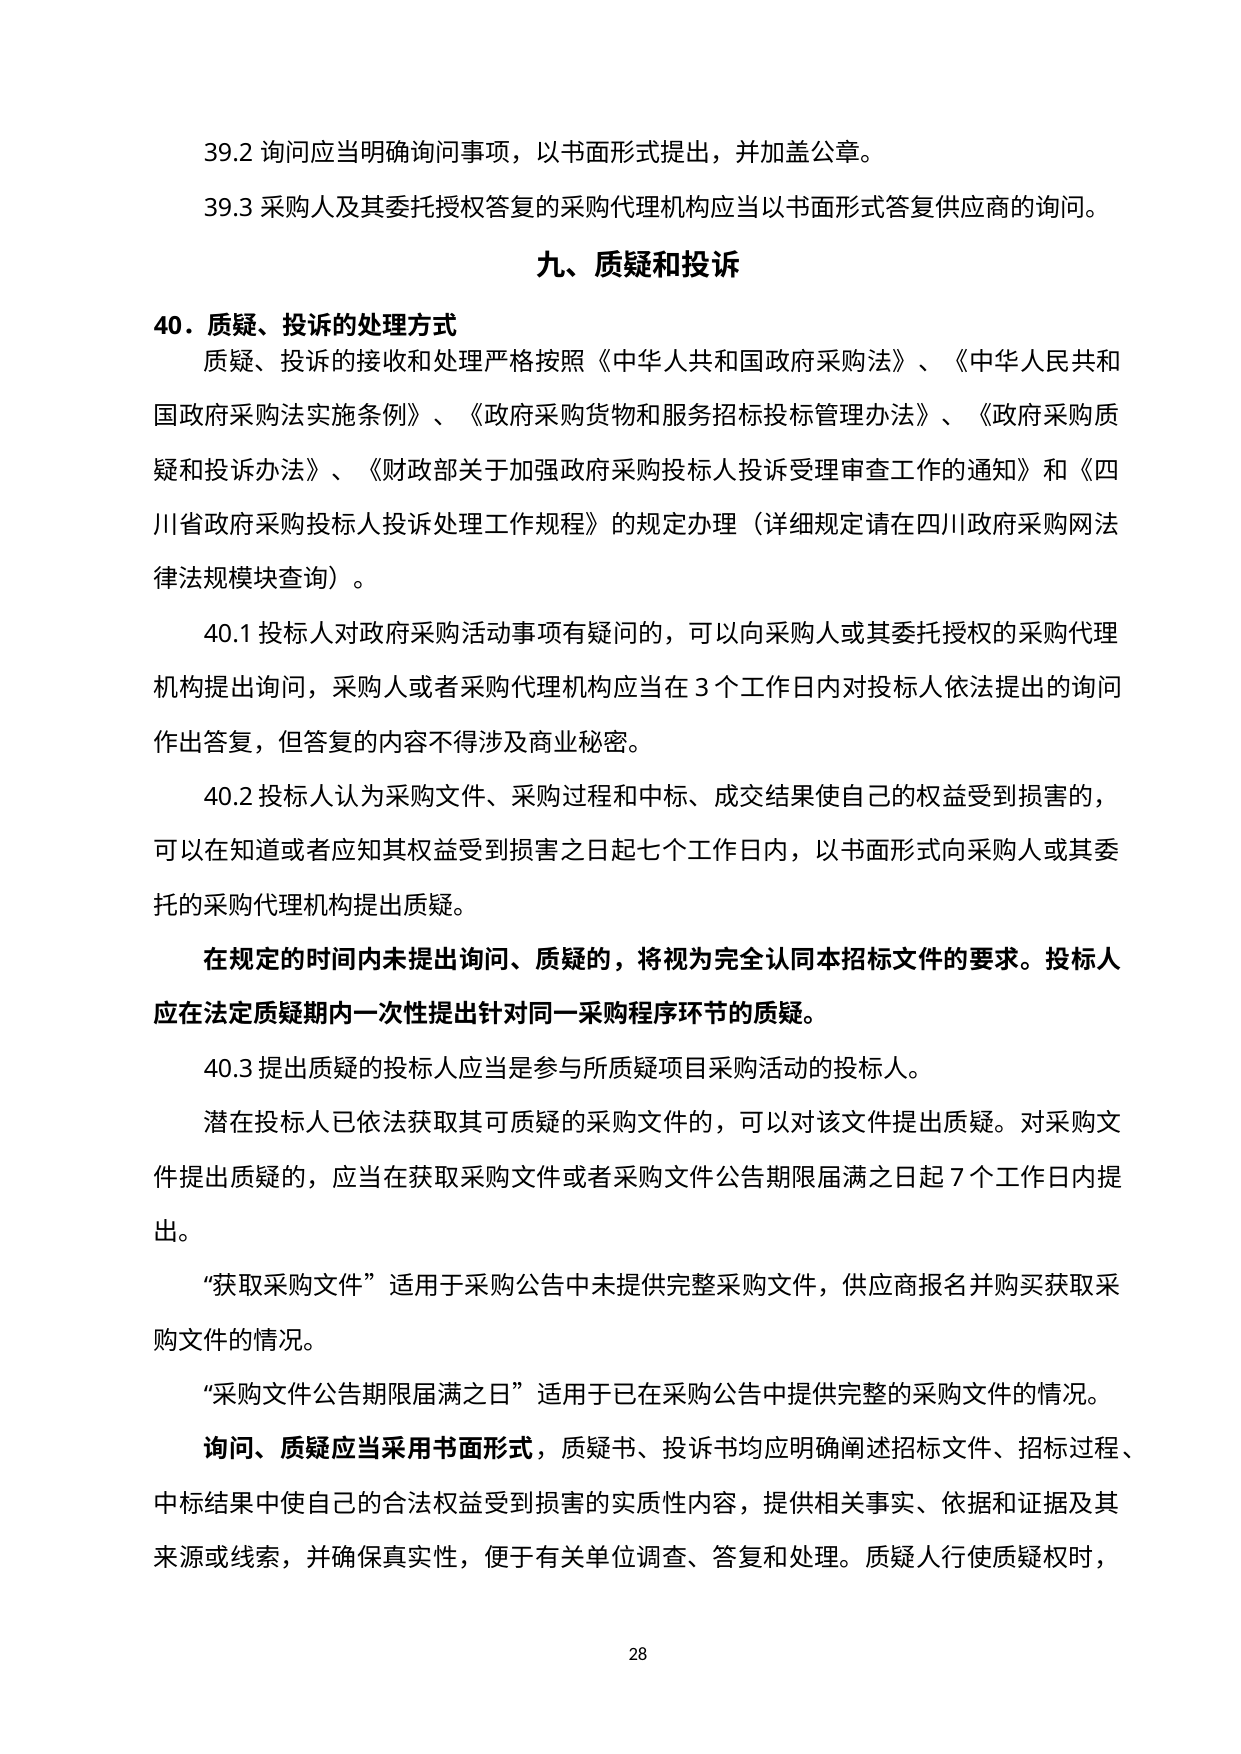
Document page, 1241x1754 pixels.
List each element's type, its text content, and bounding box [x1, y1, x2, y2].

text 39.3 采购人及其委托授权答复的采购代理机构应当以书面形式答复供应商的询问。 [153, 187, 1122, 223]
text “获取采购文件”适用于采购公告中未提供完整采购文件，供应商报名并购买获取采购文件的情况。 [153, 1266, 1122, 1356]
text 39.2 询问应当明确询问事项，以书面形式提出，并加盖公章。 [153, 133, 1122, 169]
text “采购文件公告期限届满之日”适用于已在采购公告中提供完整的采购文件的情况。 [153, 1374, 1122, 1411]
subtitle 九、质疑和投诉 [153, 242, 1122, 284]
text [153, 1429, 1122, 1574]
text 在规定的时间内未提出询问、质疑的，将视为完全认同本招标文件的要求。投标人应在法定质疑期内一次性提出针对同一采购程序环节的质疑。 [153, 939, 1122, 1030]
text 潜在投标人已依法获取其可质疑的采购文件的，可以对该文件提出质疑。对采购文件提出质疑的，应当在获取采购文件或者采购文件公告期限届满之日起7个工作日内提出。 [153, 1103, 1122, 1248]
text 40.1投标人对政府采购活动事项有疑问的，可以向采购人或其委托授权的采购代理机构提出询问，采购人或者采购代理机构应当在3个工作日内对投标人依法提出的询问作出答复，但答复的内容不得涉及商业秘密。 [153, 613, 1122, 758]
subtitle 40．质疑、投诉的处理方式 [153, 305, 1122, 341]
text 40.3提出质疑的投标人应当是参与所质疑项目采购活动的投标人。 [153, 1048, 1122, 1084]
text 质疑、投诉的接收和处理严格按照《中华人共和国政府采购法》、《中华人民共和国政府采购法实施条例》、《政府采购货物和服务招标投标管理办法》、《政府采购质疑和投诉办法》、《财政部关于加强政府采购投标人投诉受理审查工作的通知》和《四川省政府采购投标人投诉处理工作规程》的规定办理（详细规定请在四川政府采购网法律法规模块查询）。 [153, 341, 1122, 595]
text 40.2投标人认为采购文件、采购过程和中标、成交结果使自己的权益受到损害的，可以在知道或者应知其权益受到损害之日起七个工作日内，以书面形式向采购人或其委托的采购代理机构提出质疑。 [153, 776, 1122, 921]
